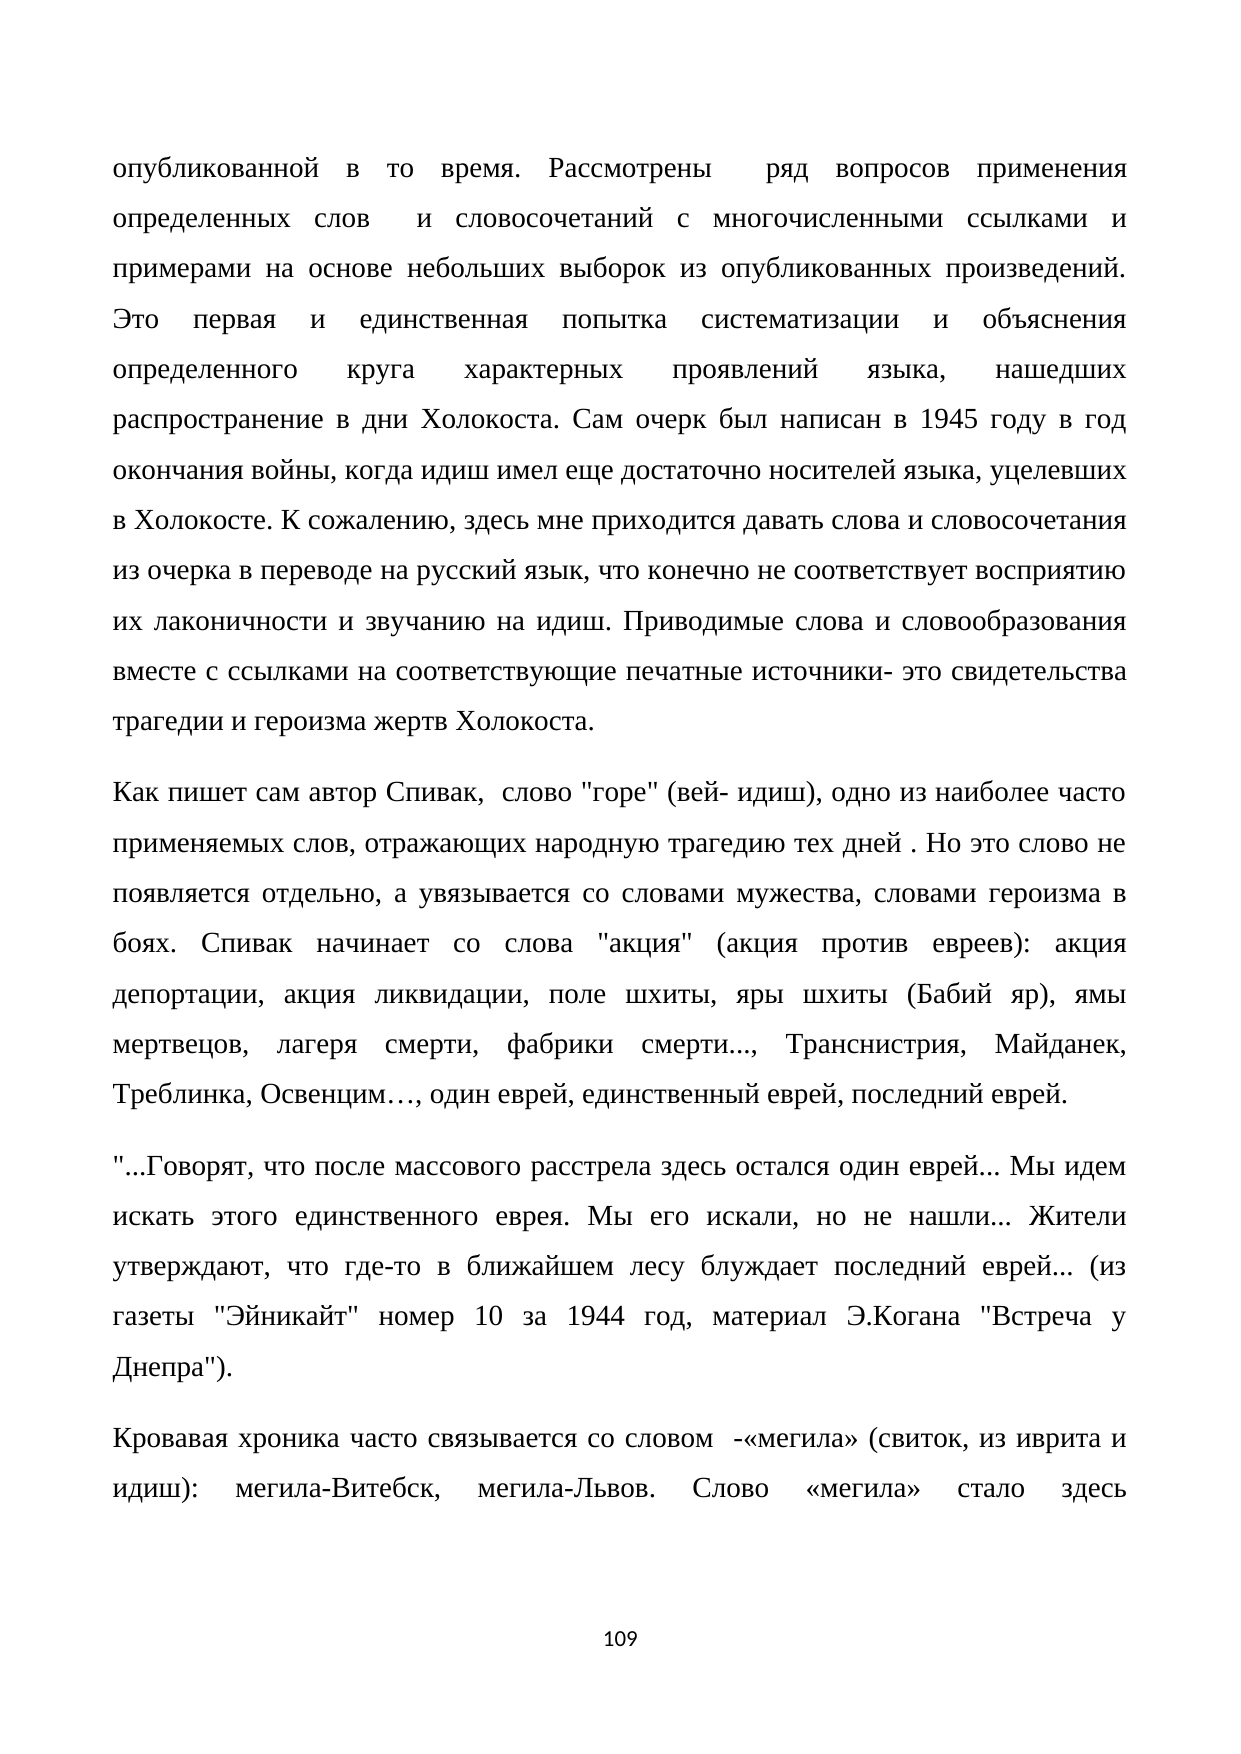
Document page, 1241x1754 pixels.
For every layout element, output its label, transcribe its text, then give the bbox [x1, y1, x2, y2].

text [112, 1420, 1128, 1504]
text Как пишет сам автор Спивак, слово "горе" (вей- идиш), одно из наиболее часто применяемых слов, отражающих народную трагедию тех дней . Но это слово не появляется отдельно, а увязывается со словами мужества, словами героизма в боях. Спивак начинает со слова "акция" (акция против евреев): акция депортации, акция ликвидации, поле шхиты, яры шхиты (Бабий яр), ямы мертвецов, лагеря смерти, фабрики смерти..., Транснистрия, Майданек, Треблинка, Освенцим…, один еврей, единственный еврей, последний еврей. [112, 774, 1128, 1110]
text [112, 150, 1128, 737]
text "...Говорят, что после массового расстрела здесь остался один еврей... Мы идем искать этого единственного еврея. Мы его искали, но не нашли... Жители утверждают, что где-то в ближайшем лесу блуждает последний еврей... (из газеты "Эйникайт" номер 10 за 1944 год, материал Э.Когана "Встреча у Днепра"). [112, 1148, 1128, 1382]
